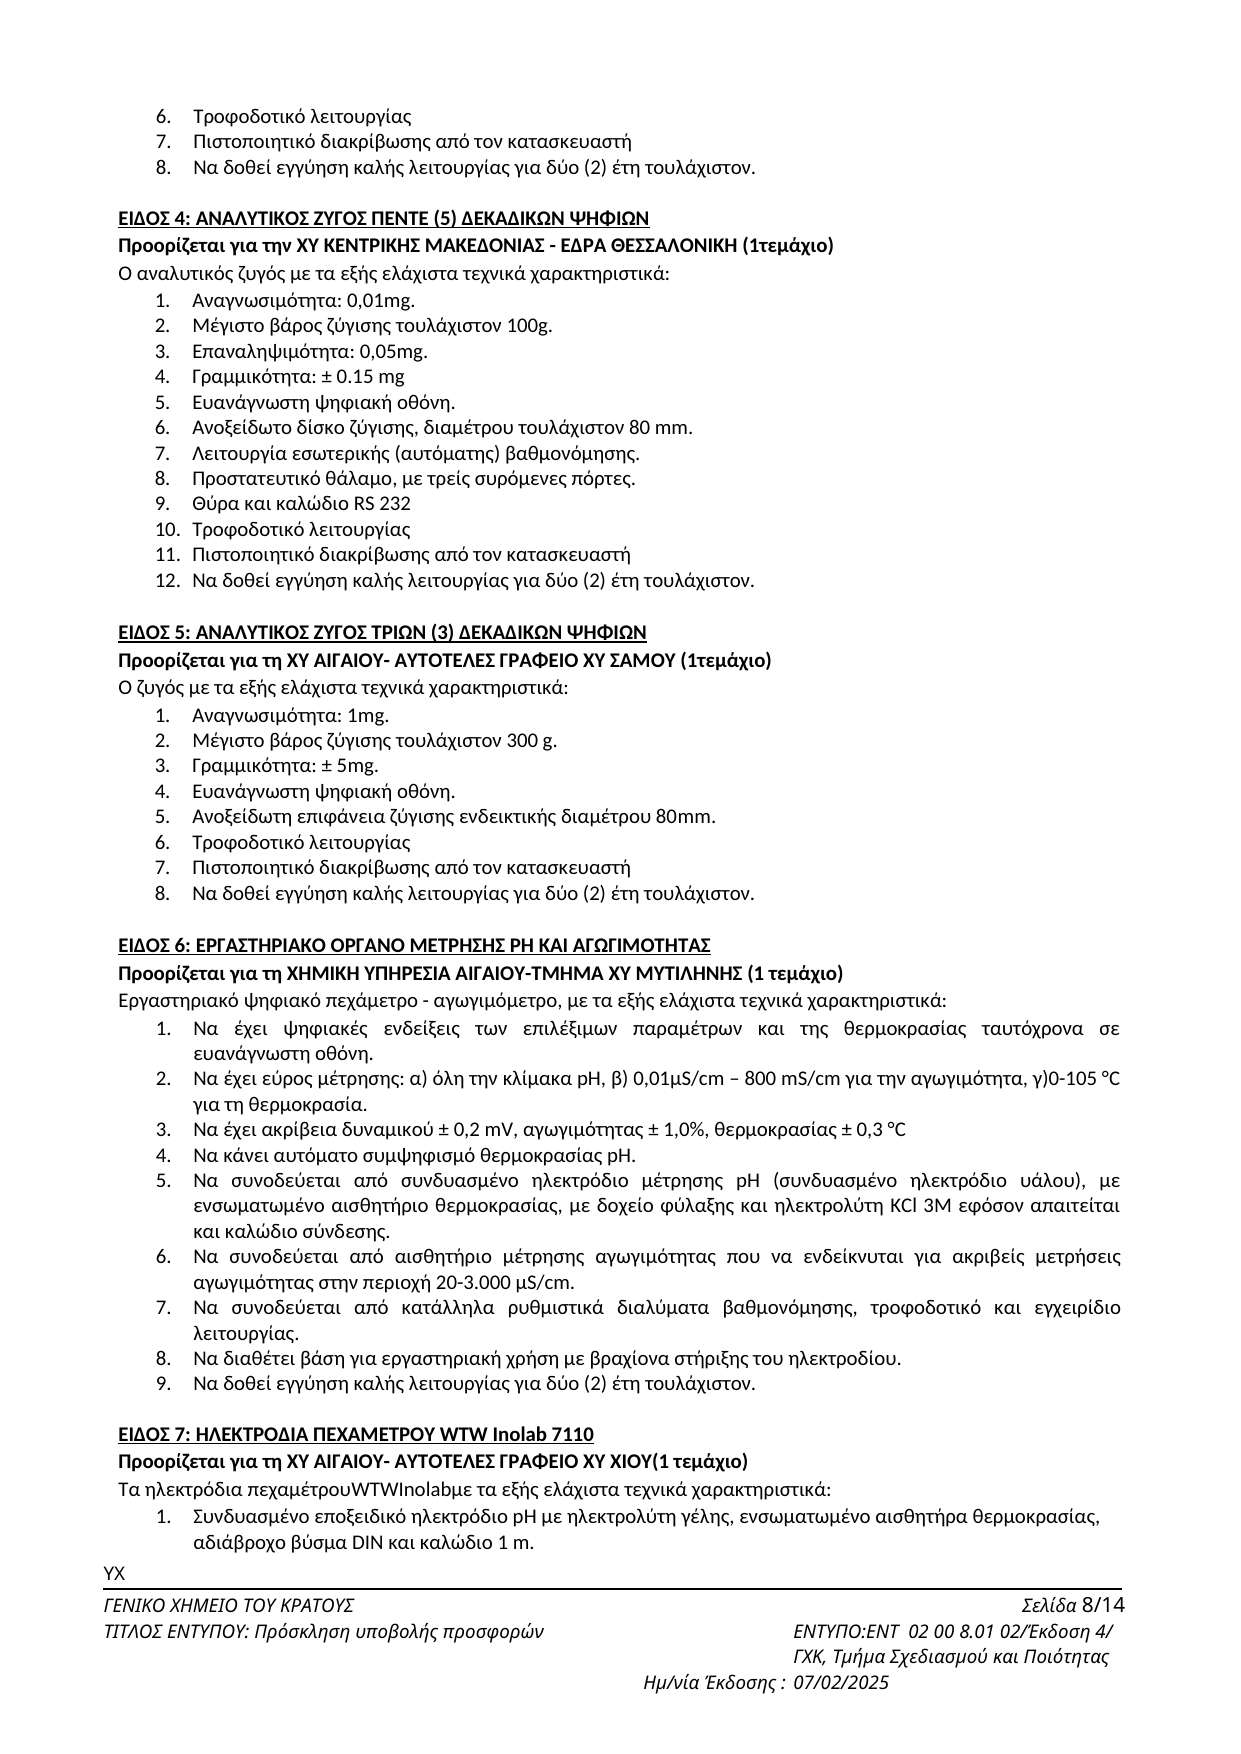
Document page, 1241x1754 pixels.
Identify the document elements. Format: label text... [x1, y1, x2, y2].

list Επαναληψιμότητα: 0,05mg. [154, 338, 1122, 363]
list Να έχει ψηφιακές ενδείξεις των επιλέξιμων παραμέτρων και της θερμοκρασίας ταυτόχρονα σε ευανάγνωστη οθόνη. [156, 1015, 1122, 1066]
list Προστατευτικό θάλαμο, με τρείς συρόμενες πόρτες. [154, 465, 1122, 491]
list Να συνοδεύεται από συνδυασμένο ηλεκτρόδιο μέτρησης pH (συνδυασμένο ηλεκτρόδιο υάλου), με ενσωματωμένο αισθητήριο θερμοκρασίας, με δοχείο φύλαξης και ηλεκτρολύτη KCl 3M εφόσον απαιτείται και καλώδιο σύνδεσης. [156, 1167, 1122, 1243]
list Να δοθεί εγγύηση καλής λειτουργίας για δύο (2) έτη τουλάχιστον. [154, 880, 1122, 905]
list Ανοξείδωτο δίσκο ζύγισης, διαμέτρου τουλάχιστον 80 mm. [154, 414, 1122, 440]
list Ευανάγνωστη ψηφιακή οθόνη. [154, 778, 1122, 803]
text Εργαστηριακό ψηφιακό πεχάμετρο - αγωγιμόμετρο, με τα εξής ελάχιστα τεχνικά χαρακτηριστικά: [118, 987, 1122, 1013]
list Ανοξείδωτη επιφάνεια ζύγισης ενδεικτικής διαμέτρου 80mm. [154, 803, 1122, 829]
text ΕΙΔΟΣ 4: ΑΝΑΛΥΤΙΚΟΣ ΖΥΓΟΣ ΠΕΝΤΕ (5) ΔΕΚΑΔΙΚΩΝ ΨΗΦΙΩΝ [118, 205, 1122, 230]
list Να διαθέτει βάση για εργαστηριακή χρήση με βραχίονα στήριξης του ηλεκτροδίου. [156, 1345, 1122, 1371]
list Αναγνωσιμότητα: 0,01mg. [154, 287, 1122, 313]
list Λειτουργία εσωτερικής (αυτόματης) βαθμονόμησης. [154, 440, 1122, 465]
text ΕΙΔΟΣ 5: ΑΝΑΛΥΤΙΚΟΣ ΖΥΓΟΣ ΤΡΙΩΝ (3) ΔΕΚΑΔΙΚΩΝ ΨΗΦΙΩΝ [118, 619, 1122, 645]
list Να συνοδεύεται από αισθητήριο μέτρησης αγωγιμότητας που να ενδείκνυται για ακριβείς μετρήσεις αγωγιμότητας στην περιοχή 20-3.000 μS/cm. [156, 1243, 1122, 1294]
list Θύρα και καλώδιο RS 232 [154, 491, 1122, 516]
text Προορίζεται για τη ΧΗΜΙΚΗ ΥΠΗΡΕΣΙΑ ΑΙΓΑΙΟΥ-ΤΜΗΜΑ ΧΥ ΜΥΤΙΛΗΝΗΣ (1 τεμάχιο) [118, 960, 1122, 985]
list Πιστοποιητικό διακρίβωσης από τον κατασκευαστή [154, 541, 1122, 567]
list Να έχει ακρίβεια δυναμικού ± 0,2 mV, αγωγιμότητας ± 1,0%, θερμοκρασίας ± 0,3 °C [156, 1116, 1122, 1142]
list Πιστοποιητικό διακρίβωσης από τον κατασκευαστή [154, 854, 1122, 880]
list Πιστοποιητικό διακρίβωσης από τον κατασκευαστή [156, 129, 1122, 154]
list Μέγιστο βάρος ζύγισης τουλάχιστον 300 g. [154, 727, 1122, 753]
list Να συνοδεύεται από κατάλληλα ρυθμιστικά διαλύματα βαθμονόμησης, τροφοδοτικό και εγχειρίδιο λειτουργίας. [156, 1294, 1122, 1345]
list Ευανάγνωστη ψηφιακή οθόνη. [154, 389, 1122, 414]
list Αναγνωσιμότητα: 1mg. [154, 702, 1122, 727]
text Προορίζεται για τη ΧΥ ΑΙΓΑΙΟΥ- ΑΥΤΟΤΕΛΕΣ ΓΡΑΦΕΙΟ ΧΥ ΣΑΜΟΥ (1τεμάχιο) [118, 647, 1122, 672]
list Να δοθεί εγγύηση καλής λειτουργίας για δύο (2) έτη τουλάχιστον. [156, 154, 1122, 179]
list Τροφοδοτικό λειτουργίας [156, 103, 1122, 129]
list Τροφοδοτικό λειτουργίας [154, 829, 1122, 854]
text Tα ηλεκτρόδια πεχαμέτρουWTWInolabμε τα εξής ελάχιστα τεχνικά χαρακτηριστικά: [118, 1476, 1122, 1502]
text ΕΙΔΟΣ 6: ΕΡΓΑΣΤΗΡΙΑΚΟ ΟΡΓΑΝΟ ΜΕΤΡΗΣΗΣ PH ΚΑΙ ΑΓΩΓΙΜΟΤΗΤΑΣ [118, 932, 1122, 958]
list Να κάνει αυτόματο συμψηφισμό θερμοκρασίας pH. [156, 1142, 1122, 1167]
text Ο αναλυτικός ζυγός με τα εξής ελάχιστα τεχνικά χαρακτηριστικά: [118, 260, 1122, 285]
list Να έχει εύρος μέτρησης: α) όλη την κλίμακα pH, β) 0,01μS/cm – 800 mS/cm για την αγωγιμότητα, γ)0-105 °C για τη θερμοκρασία. [156, 1066, 1122, 1116]
list Γραμμικότητα: ± 0.15 mg [154, 363, 1122, 389]
list Γραμμικότητα: ± 5mg. [154, 753, 1122, 778]
text Προορίζεται για την ΧΥ ΚΕΝΤΡΙΚΗΣ ΜΑΚΕΔΟΝΙΑΣ - ΕΔΡΑ ΘΕΣΣΑΛΟΝΙΚΗ (1τεμάχιο) [118, 232, 1122, 258]
list Μέγιστο βάρος ζύγισης τουλάχιστον 100g. [154, 313, 1122, 338]
list Να δοθεί εγγύηση καλής λειτουργίας για δύο (2) έτη τουλάχιστον. [154, 567, 1122, 592]
text Προορίζεται για τη ΧΥ ΑΙΓΑΙΟΥ- ΑΥΤΟΤΕΛΕΣ ΓΡΑΦΕΙΟ ΧΥ ΧΙΟΥ(1 τεμάχιο) [118, 1449, 1122, 1474]
list Να δοθεί εγγύηση καλής λειτουργίας για δύο (2) έτη τουλάχιστον. [156, 1371, 1122, 1396]
list Τροφοδοτικό λειτουργίας [154, 516, 1122, 541]
text Ο ζυγός με τα εξής ελάχιστα τεχνικά χαρακτηριστικά: [118, 674, 1122, 700]
text ΕΙΔΟΣ 7: ΗΛΕΚΤΡΟΔΙΑ ΠΕΧΑΜΕΤΡΟΥ WTW Inolab 7110 [118, 1421, 1122, 1447]
list Συνδυασμένο εποξειδικό ηλεκτρόδιο pH με ηλεκτρολύτη γέλης, ενσωματωμένο αισθητήρα θερμοκρασίας, αδιάβροχο βύσμα DIN και καλώδιο 1 m. [156, 1503, 1122, 1554]
